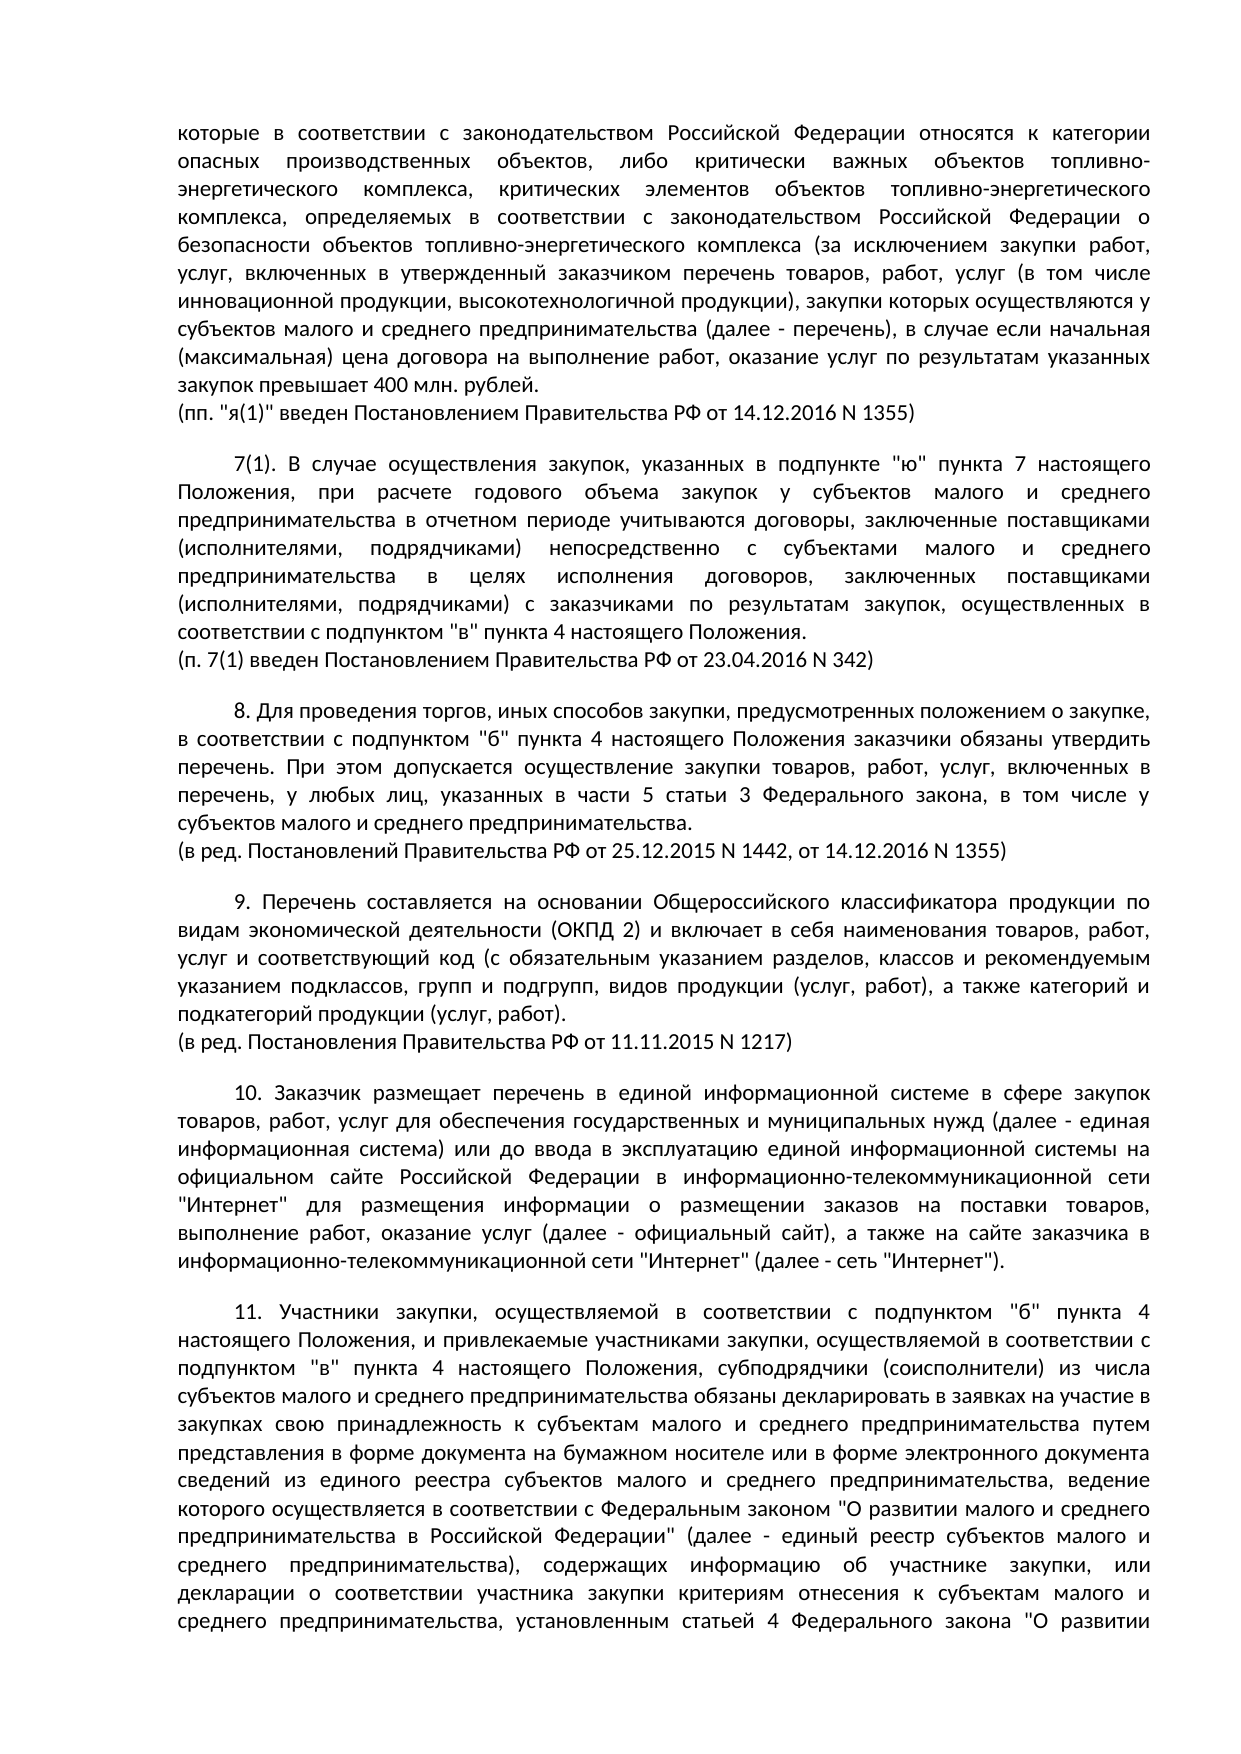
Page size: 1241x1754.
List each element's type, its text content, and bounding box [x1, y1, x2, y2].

text (в ред. Постановлений Правительства РФ от 25.12.2015 N 1442, от 14.12.2016 N 1355) [177, 836, 1152, 864]
text (в ред. Постановления Правительства РФ от 11.11.2015 N 1217) [177, 1027, 1152, 1056]
text 9. Перечень составляется на основании Общероссийского классификатора продукции по видам экономической деятельности (ОКПД 2) и включает в себя наименования товаров, работ, услуг и соответствующий код (с обязательным указанием разделов, классов и рекомендуемым указанием подклассов, групп и подгрупп, видов продукции (услуг, работ), а также категорий и подкатегорий продукции (услуг, работ). [177, 887, 1152, 1027]
text 8. Для проведения торгов, иных способов закупки, предусмотренных положением о закупке, в соответствии с подпунктом "б" пункта 4 настоящего Положения заказчики обязаны утвердить перечень. При этом допускается осуществление закупки товаров, работ, услуг, включенных в перечень, у любых лиц, указанных в части 5 статьи 3 Федерального закона, в том числе у субъектов малого и среднего предпринимательства. [177, 696, 1152, 836]
text 7(1). В случае осуществления закупок, указанных в подпункте "ю" пункта 7 настоящего Положения, при расчете годового объема закупок у субъектов малого и среднего предпринимательства в отчетном периоде учитываются договоры, заключенные поставщиками (исполнителями, подрядчиками) непосредственно с субъектами малого и среднего предпринимательства в целях исполнения договоров, заключенных поставщиками (исполнителями, подрядчиками) с заказчиками по результатам закупок, осуществленных в соответствии с подпунктом "в" пункта 4 настоящего Положения. [177, 449, 1152, 645]
text 10. Заказчик размещает перечень в единой информационной системе в сфере закупок товаров, работ, услуг для обеспечения государственных и муниципальных нужд (далее - единая информационная система) или до ввода в эксплуатацию единой информационной системы на официальном сайте Российской Федерации в информационно-телекоммуникационной сети "Интернет" для размещения информации о размещении заказов на поставки товаров, выполнение работ, оказание услуг (далее - официальный сайт), а также на сайте заказчика в информационно-телекоммуникационной сети "Интернет" (далее - сеть "Интернет"). [177, 1078, 1152, 1274]
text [177, 118, 1152, 398]
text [177, 1297, 1152, 1634]
text (п. 7(1) введен Постановлением Правительства РФ от 23.04.2016 N 342) [177, 645, 1152, 673]
text (пп. "я(1)" введен Постановлением Правительства РФ от 14.12.2016 N 1355) [177, 398, 1152, 426]
